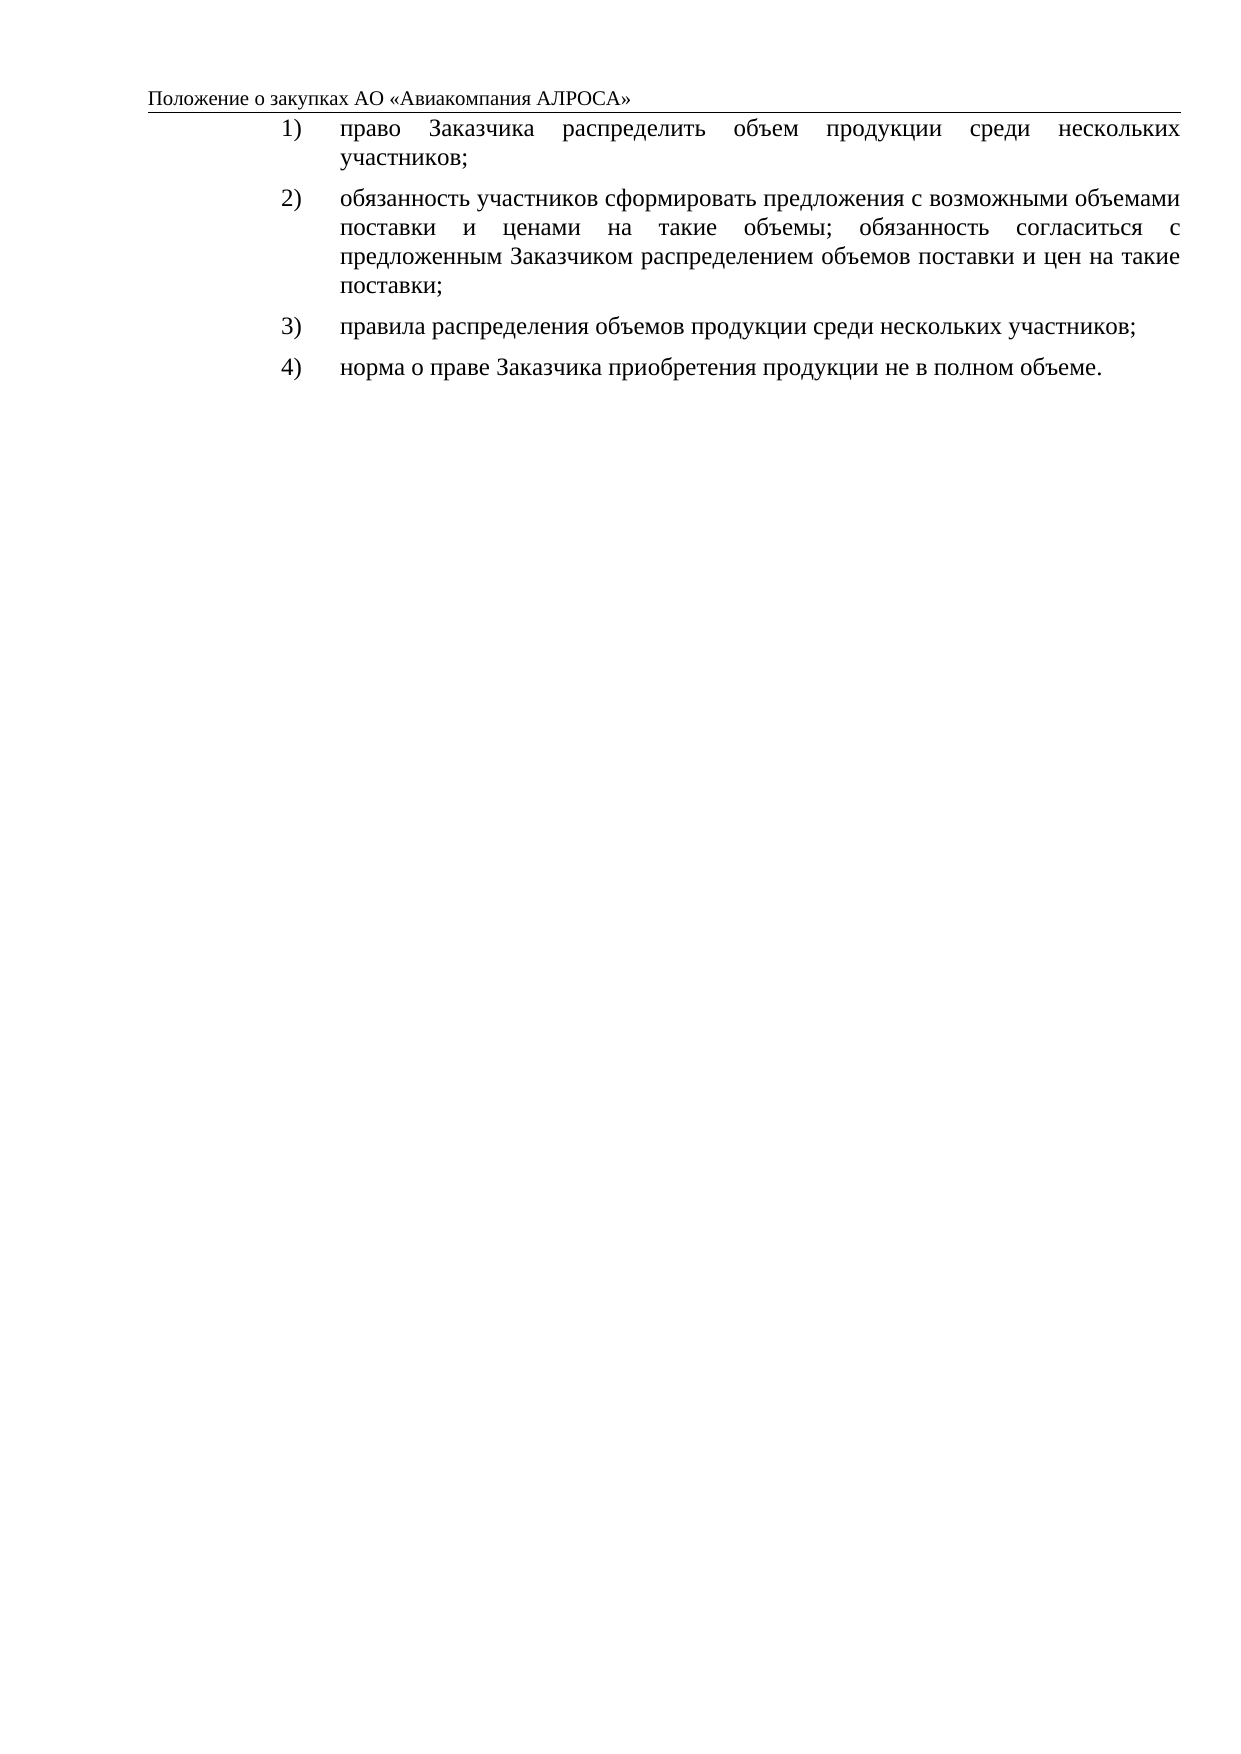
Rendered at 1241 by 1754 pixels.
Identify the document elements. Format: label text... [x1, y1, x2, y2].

text правила распределения объемов продукции среди нескольких участников; [281, 311, 1181, 340]
text право Заказчика распределить объем продукции среди нескольких участников; [281, 113, 1181, 171]
text норма о праве Заказчика приобретения продукции не в полном объеме. [281, 352, 1181, 381]
text обязанность участников сформировать предложения с возможными объемами поставки и ценами на такие объемы; обязанность согласиться с предложенным Заказчиком распределением объемов поставки и цен на такие поставки; [281, 183, 1181, 298]
